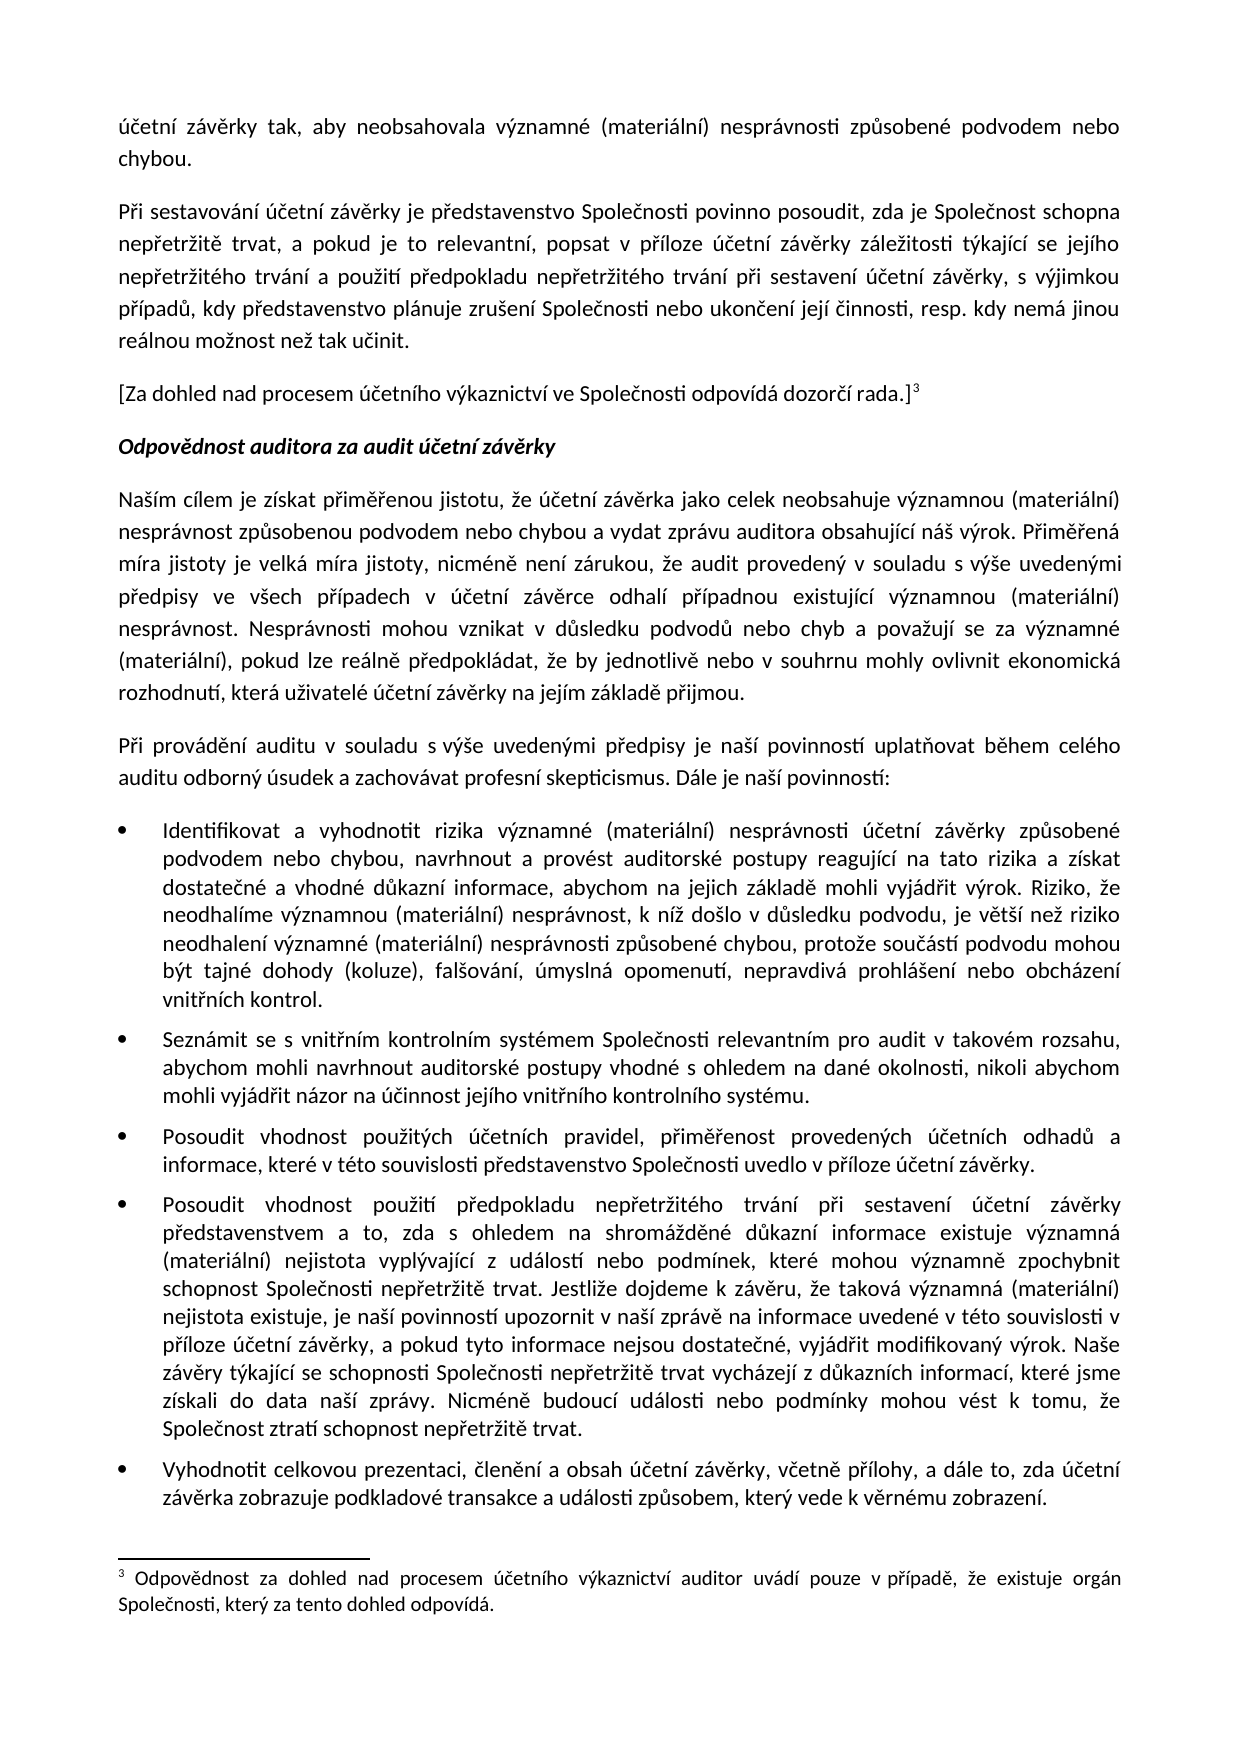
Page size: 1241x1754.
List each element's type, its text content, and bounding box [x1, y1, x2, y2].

list Vyhodnotit celkovou prezentaci, členění a obsah účetní závěrky, včetně přílohy, a dále to, zda účetní závěrka zobrazuje podkladové transakce a události způsobem, který vede k věrnému zobrazení. [118, 1455, 1122, 1511]
list Posoudit vhodnost použitých účetních pravidel, přiměřenost provedených účetních odhadů a informace, které v této souvislosti představenstvo Společnosti uvedlo v příloze účetní závěrky. [118, 1122, 1122, 1178]
text Naším cílem je získat přiměřenou jistotu, že účetní závěrka jako celek neobsahuje významnou (materiální) nesprávnost způsobenou podvodem nebo chybou a vydat zprávu auditora obsahující náš výrok. Přiměřená míra jistoty je velká míra jistoty, nicméně není zárukou, že audit provedený v souladu s výše uvedenými předpisy ve všech případech v účetní závěrce odhalí případnou existující významnou (materiální) nesprávnost. Nesprávnosti mohou vznikat v důsledku podvodů nebo chyb a považují se za významné (materiální), pokud lze reálně předpokládat, že by jednotlivě nebo v souhrnu mohly ovlivnit ekonomická rozhodnutí, která uživatelé účetní závěrky na jejím základě přijmou. [118, 485, 1122, 706]
list Identifikovat a vyhodnotit rizika významné (materiální) nesprávnosti účetní závěrky způsobené podvodem nebo chybou, navrhnout a provést auditorské postupy reagující na tato rizika a získat dostatečné a vhodné důkazní informace, abychom na jejich základě mohli vyjádřit výrok. Riziko, že neodhalíme významnou (materiální) nesprávnost, k níž došlo v důsledku podvodu, je větší než riziko neodhalení významné (materiální) nesprávnosti způsobené chybou, protože součástí podvodu mohou být tajné dohody (koluze), falšování, úmyslná opomenutí, nepravdivá prohlášení nebo obcházení vnitřních kontrol. [118, 817, 1122, 1013]
text [Za dohled nad procesem účetního výkaznictví ve Společnosti odpovídá dozorčí rada.] [118, 379, 1122, 407]
list Posoudit vhodnost použití předpokladu nepřetržitého trvání při sestavení účetní závěrky představenstvem a to, zda s ohledem na shromážděné důkazní informace existuje významná (materiální) nejistota vyplývající z událostí nebo podmínek, které mohou významně zpochybnit schopnost Společnosti nepřetržitě trvat. Jestliže dojdeme k závěru, že taková významná (materiální) nejistota existuje, je naší povinností upozornit v naší zprávě na informace uvedené v této souvislosti v příloze účetní závěrky, a pokud tyto informace nejsou dostatečné, vyjádřit modifikovaný výrok. Naše závěry týkající se schopnosti Společnosti nepřetržitě trvat vycházejí z důkazních informací, které jsme získali do data naší zprávy. Nicméně budoucí události nebo podmínky mohou vést k tomu, že Společnost ztratí schopnost nepřetržitě trvat. [118, 1190, 1122, 1442]
list Seznámit se s vnitřním kontrolním systémem Společnosti relevantním pro audit v takovém rozsahu, abychom mohli navrhnout auditorské postupy vhodné s ohledem na dané okolnosti, nikoli abychom mohli vyjádřit názor na účinnost jejího vnitřního kontrolního systému. [118, 1025, 1122, 1109]
text Odpovědnost auditora za audit účetní závěrky [118, 432, 1122, 460]
text Při provádění auditu v souladu s výše uvedenými předpisy je naší povinností uplatňovat během celého auditu odborný úsudek a zachovávat profesní skepticismus. Dále je naší povinností: [118, 731, 1122, 792]
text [118, 112, 1122, 172]
text Při sestavování účetní závěrky je představenstvo Společnosti povinno posoudit, zda je Společnost schopna nepřetržitě trvat, a pokud je to relevantní, popsat v příloze účetní závěrky záležitosti týkající se jejího nepřetržitého trvání a použití předpokladu nepřetržitého trvání při sestavení účetní závěrky, s výjimkou případů, kdy představenstvo plánuje zrušení Společnosti nebo ukončení její činnosti, resp. kdy nemá jinou reálnou možnost než tak učinit. [118, 197, 1122, 354]
